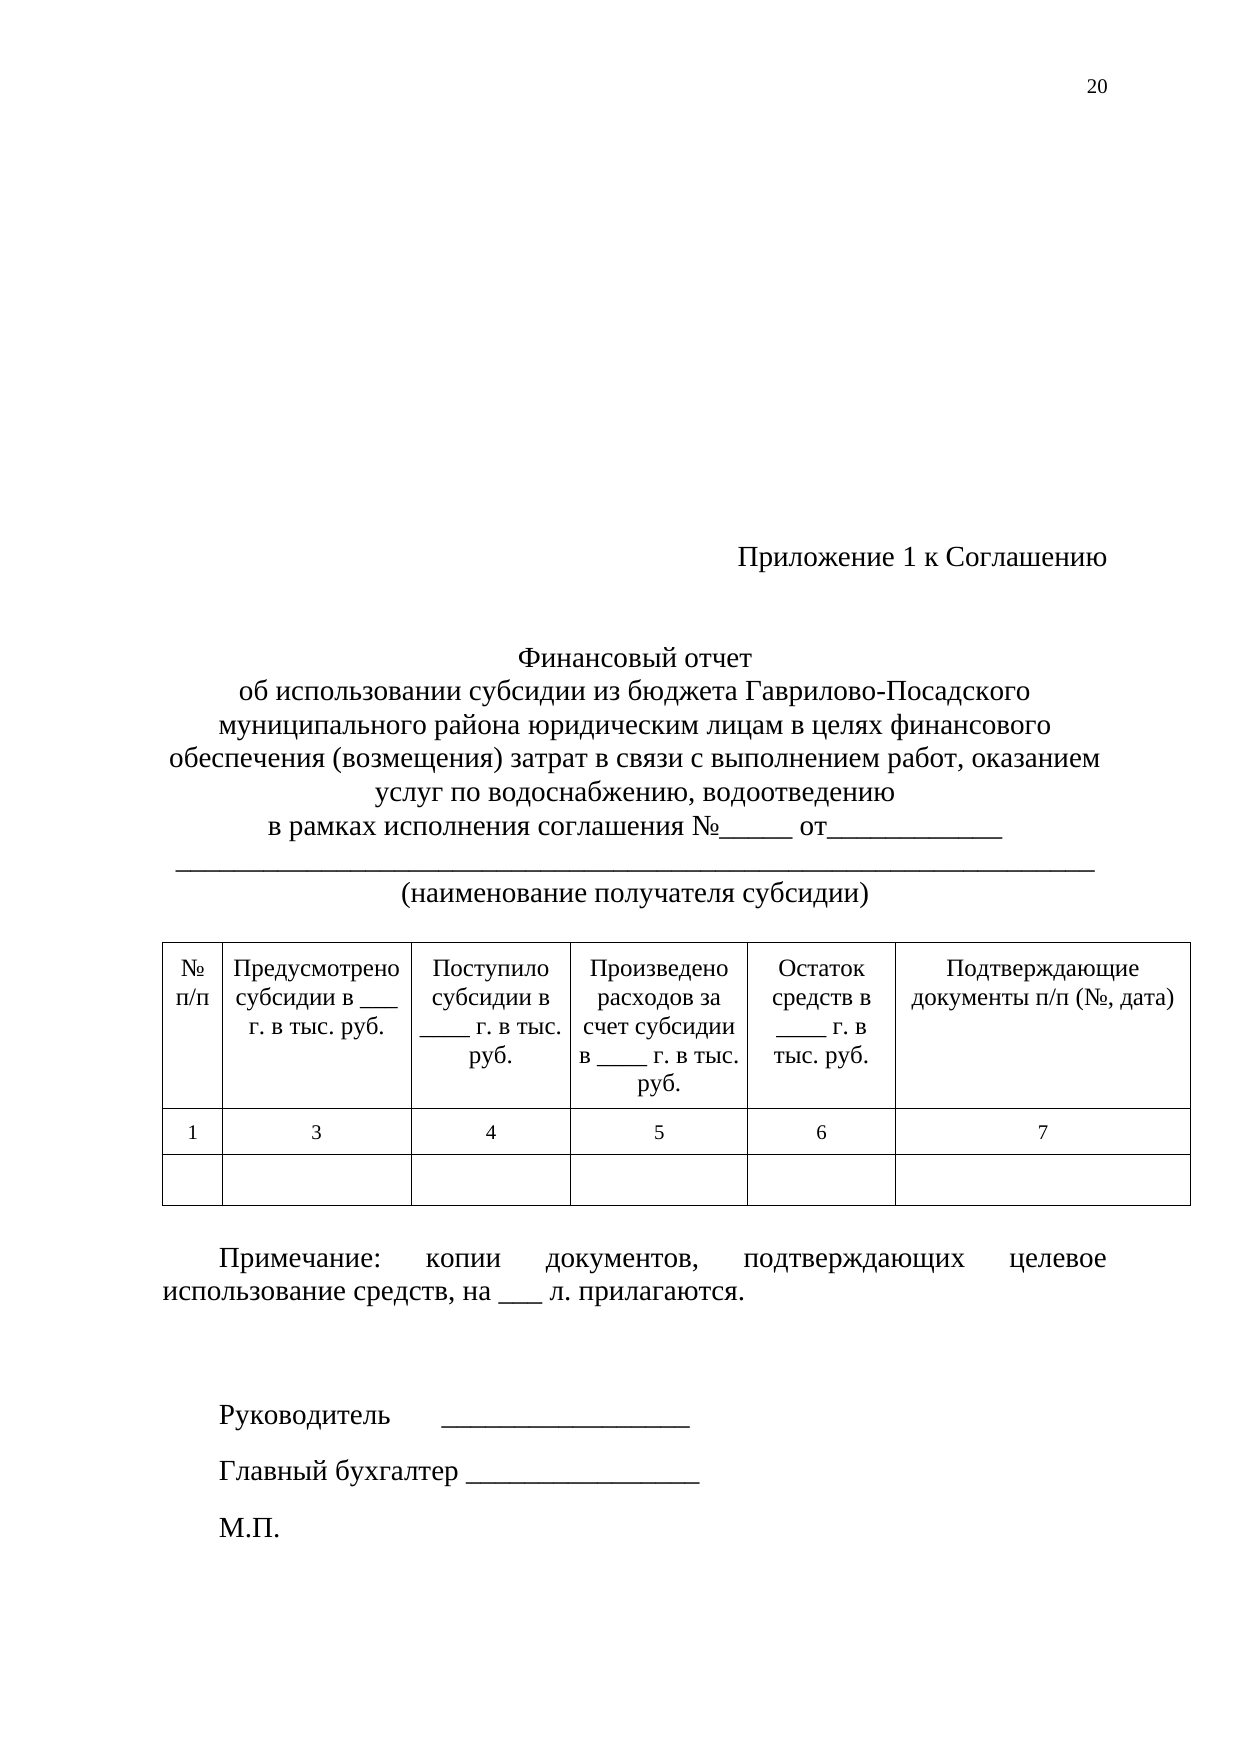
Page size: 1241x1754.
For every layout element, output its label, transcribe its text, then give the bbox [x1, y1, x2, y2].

table_cell 7 [896, 1109, 1190, 1154]
table_cell 3 [223, 1109, 411, 1154]
text в рамках исполнения соглашения №_____ от____________ [162, 808, 1107, 841]
table_header Предусмотрено субсидии в ___ г. в тыс. руб. [223, 943, 411, 1108]
text об использовании субсидии из бюджета Гаврилово-Посадского муниципального района юридическим лицам в целях финансового обеспечения (возмещения) затрат в связи с выполнением работ, оказанием услуг по водоснабжению, водоотведению [162, 673, 1107, 808]
text Приложение 1 к Соглашению [162, 539, 1107, 573]
text Главный бухгалтер ________________ [162, 1453, 1107, 1487]
text _______________________________________________________________ [162, 841, 1107, 875]
text Примечание: копии документов, подтверждающих целевое использование средств, на ___ л. прилагаются. [162, 1240, 1107, 1307]
text Финансовый отчет [162, 640, 1107, 673]
table_header № п/п [163, 943, 222, 1108]
table_header Произведено расходов за счет субсидии в ____ г. в тыс. руб. [571, 943, 747, 1108]
table_header Подтверждающие документы п/п (№, дата) [896, 943, 1190, 1108]
table_cell [571, 1155, 747, 1205]
table_header Поступило субсидии в ____ г. в тыс. руб. [412, 943, 570, 1108]
table_cell [223, 1155, 411, 1205]
table_cell 1 [163, 1109, 222, 1154]
text (наименование получателя субсидии) [162, 875, 1107, 908]
table_cell 5 [571, 1109, 747, 1154]
text Руководитель _________________ [162, 1397, 1107, 1431]
table_cell 4 [412, 1109, 570, 1154]
table_cell [163, 1155, 222, 1205]
table_cell [748, 1155, 895, 1205]
table_cell [412, 1155, 570, 1205]
table_cell [896, 1155, 1190, 1205]
table_cell 6 [748, 1109, 895, 1154]
table_header Остаток средств в ____ г. в тыс. руб. [748, 943, 895, 1108]
text М.П. [162, 1510, 1107, 1543]
